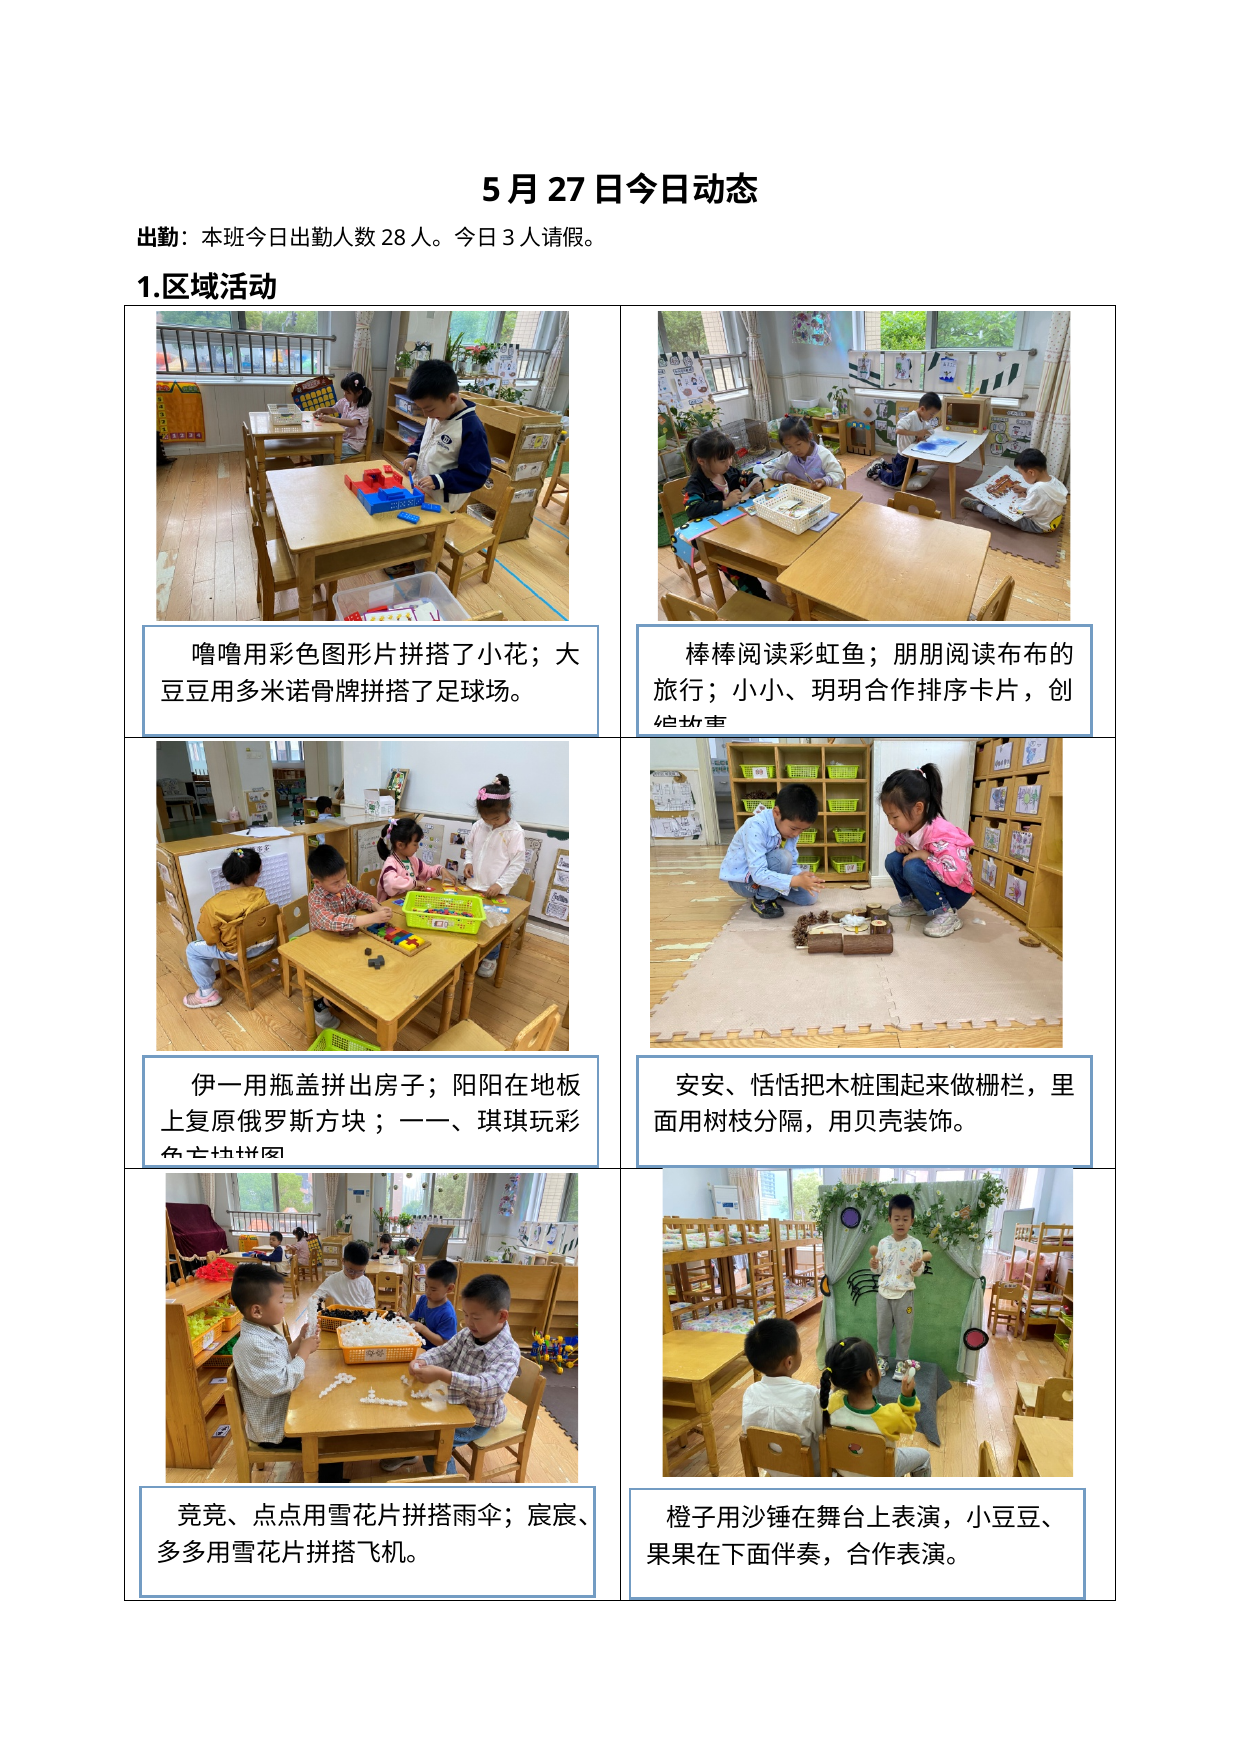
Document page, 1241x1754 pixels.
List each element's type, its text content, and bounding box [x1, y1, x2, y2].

table_cell [621, 738, 1115, 1168]
text 5月27日今日动态 [136, 154, 1104, 219]
picture [662, 1168, 1074, 1477]
table_header [621, 306, 1115, 737]
picture [156, 741, 569, 1051]
picture [165, 1173, 579, 1483]
picture [650, 738, 1063, 1048]
table_cell [621, 1169, 1115, 1600]
table_header [125, 306, 620, 737]
text 1.区域活动 [136, 268, 1104, 305]
picture [156, 311, 569, 621]
picture [657, 311, 1071, 621]
table_cell [125, 1169, 620, 1600]
text 出勤：本班今日出勤人数28人。今日3人请假。 [136, 219, 1104, 252]
table_cell [125, 738, 620, 1168]
